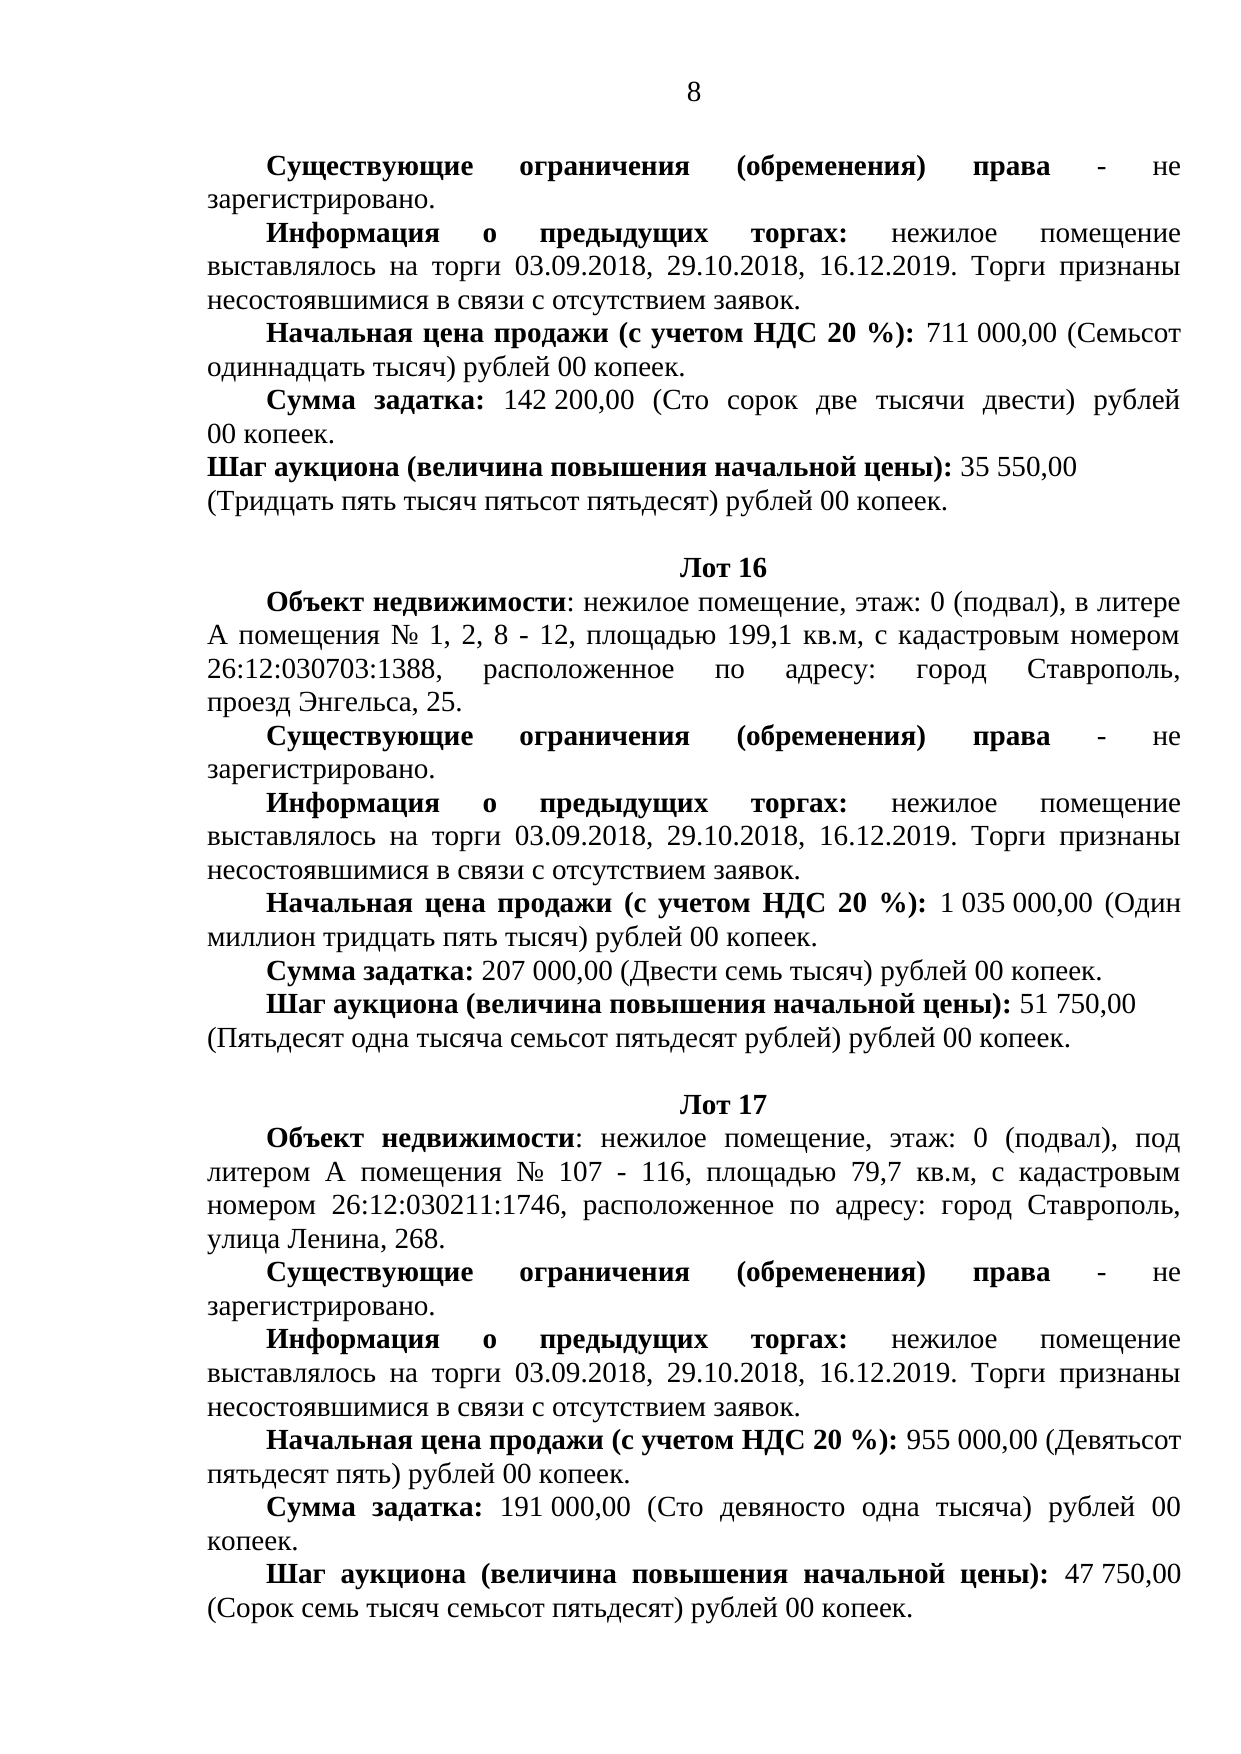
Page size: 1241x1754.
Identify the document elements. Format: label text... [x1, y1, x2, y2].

text Существующие ограничения (обременения) права - не зарегистрировано. [207, 1254, 1181, 1322]
text Начальная цена продажи (с учетом НДС 20 %): 1 035 000,00 (Один миллион тридцать пять тысяч) рублей 00 копеек. [207, 886, 1181, 953]
text Объект недвижимости: нежилое помещение, этаж: 0 (подвал), в литере А помещения № 1, 2, 8 - 12, площадью 199,1 кв.м, с кадастровым номером 26:12:030703:1388, расположенное по адресу: город Ставрополь, проезд Энгельса, 25. [207, 584, 1181, 718]
text Начальная цена продажи (с учетом НДС 20 %): 711 000,00 (Семьсот одиннадцать тысяч) рублей 00 копеек. [207, 315, 1181, 382]
text (Пятьдесят одна тысяча семьсот пятьдесят рублей) рублей 00 копеек. [207, 1020, 1181, 1053]
text Сумма задатка: 191 000,00 (Сто девяносто одна тысяча) рублей 00 копеек. [207, 1489, 1181, 1556]
text Шаг аукциона (величина повышения начальной цены): 35 550,00 [207, 449, 1181, 483]
text Лот 16 [207, 550, 1181, 584]
text Начальная цена продажи (с учетом НДС 20 %): 955 000,00 (Девятьсот пятьдесят пять) рублей 00 копеек. [207, 1422, 1181, 1489]
text Лот 17 [207, 1087, 1181, 1120]
text (Тридцать пять тысяч пятьсот пятьдесят) рублей 00 копеек. [207, 483, 1181, 517]
text Шаг аукциона (величина повышения начальной цены): 51 750,00 [207, 986, 1181, 1020]
text Сумма задатка: 207 000,00 (Двести семь тысяч) рублей 00 копеек. [207, 953, 1181, 986]
text Шаг аукциона (величина повышения начальной цены): 47 750,00 (Сорок семь тысяч семьсот пятьдесят) рублей 00 копеек. [207, 1556, 1181, 1623]
text Объект недвижимости: нежилое помещение, этаж: 0 (подвал), под литером А помещения № 107 - 116, площадью 79,7 кв.м, с кадастровым номером 26:12:030211:1746, расположенное по адресу: город Ставрополь, улица Ленина, 268. [207, 1120, 1181, 1254]
text Существующие ограничения (обременения) права - не зарегистрировано. [207, 718, 1181, 785]
text Сумма задатка: 142 200,00 (Сто сорок две тысячи двести) рублей 00 копеек. [207, 382, 1181, 449]
text Существующие ограничения (обременения) права - не зарегистрировано. [207, 148, 1181, 215]
